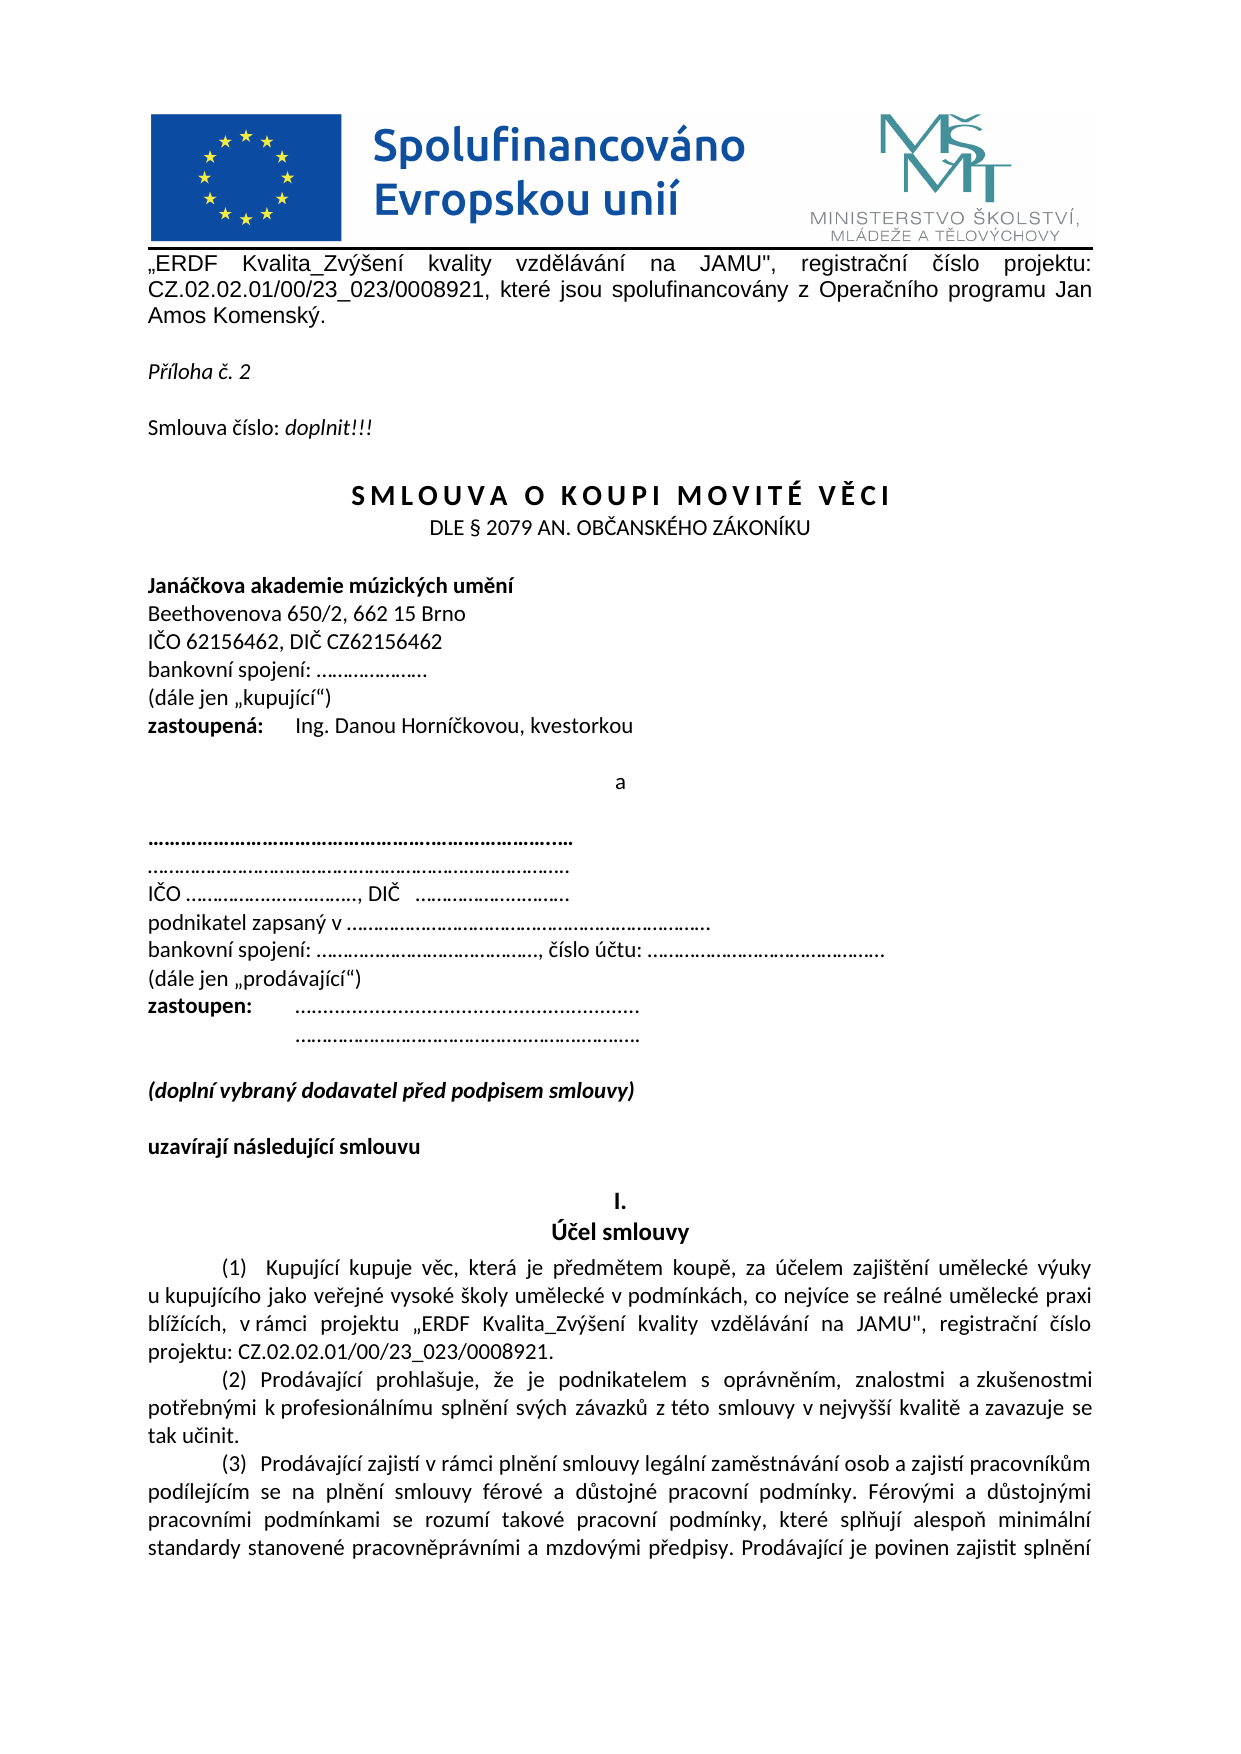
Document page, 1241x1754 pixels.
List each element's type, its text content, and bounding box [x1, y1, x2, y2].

text ……………………………………..……….…….…. [221, 1020, 1093, 1048]
text (dále jen „kupující“) [148, 683, 1093, 711]
text bankovní spojení: ……………………………………, číslo účtu: ……………………………………… [148, 936, 1093, 964]
text I. [148, 1186, 1093, 1216]
text a [148, 767, 1093, 796]
text zastoupen: …......................................................... [148, 992, 1093, 1020]
text Beethovenova 650/2, 662 15 Brno [148, 599, 1093, 627]
picture [147, 110, 1092, 245]
text IČO ……………..…….…….., DIČ ………………..……… [148, 879, 1093, 908]
text IČO 62156462, DIČ CZ62156462 [148, 627, 1093, 655]
text Smlouva o koupi movité věci [148, 477, 1093, 513]
text Janáčkova akademie múzických umění [148, 571, 1093, 599]
text Účel smlouvy [148, 1216, 1093, 1247]
text dle § 2079 an. občanského zákoníku [148, 513, 1093, 541]
list Kupující kupuje věc, která je předmětem koupě, za účelem zajištění umělecké výuky u kupujícího jako veřejné vysoké školy umělecké v podmínkách, co nejvíce se reálné umělecké praxi blížících, v rámci projektu „ERDF Kvalita_Zvýšení kvality vzdělávání na JAMU", registrační číslo projektu: CZ.02.02.01/00/23_023/0008921. [148, 1253, 1093, 1365]
list Prodávající prohlašuje, že je podnikatelem s oprávněním, znalostmi a zkušenostmi potřebnými k profesionálnímu splnění svých závazků z této smlouvy v nejvyšší kvalitě a zavazuje se tak učinit. [148, 1365, 1093, 1449]
text podnikatel zapsaný v …………………………………………………………… [148, 908, 1093, 936]
text (doplní vybraný dodavatel před podpisem smlouvy) [148, 1076, 1093, 1104]
text (dále jen „prodávající“) [148, 964, 1093, 992]
text …………………………………………………………………….. [148, 852, 1093, 879]
text Příloha č. 2 [148, 357, 1093, 386]
text zastoupená: Ing. Danou Horníčkovou, kvestorkou [148, 711, 1093, 739]
text bankovní spojení: ………………… [148, 655, 1093, 683]
text …………………………………………….…………………..… [148, 823, 1093, 852]
text Smlouva číslo: doplnit!!! [148, 413, 1093, 442]
text uzavírají následující smlouvu [148, 1132, 1093, 1161]
